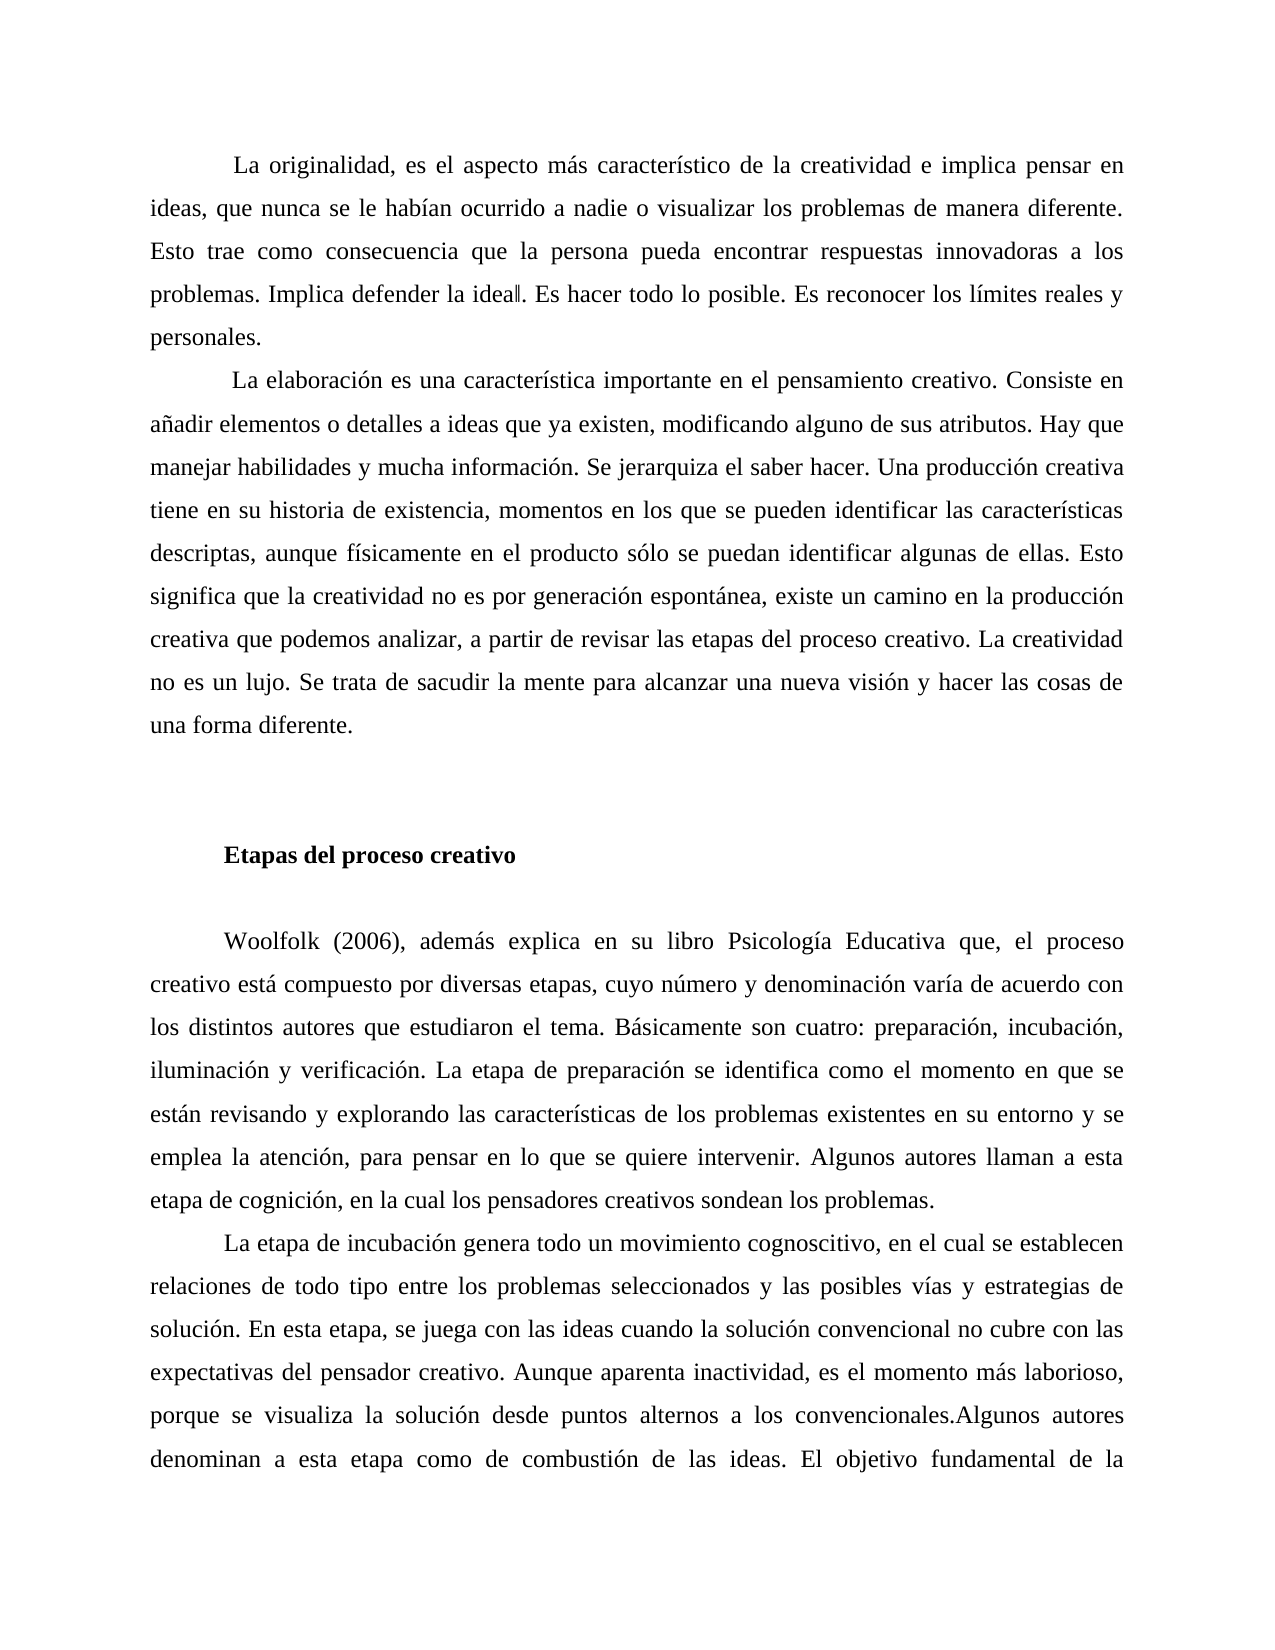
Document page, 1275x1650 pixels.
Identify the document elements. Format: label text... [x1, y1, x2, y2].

text Woolfolk (2006), además explica en su libro Psicología Educativa que, el proceso creativo está compuesto por diversas etapas, cuyo número y denominación varía de acuerdo con los distintos autores que estudiaron el tema. Básicamente son cuatro: preparación, incubación, iluminación y verificación. La etapa de preparación se identifica como el momento en que se están revisando y explorando las características de los problemas existentes en su entorno y se emplea la atención, para pensar en lo que se quiere intervenir. Algunos autores llaman a esta etapa de cognición, en la cual los pensadores creativos sondean los problemas. [150, 926, 1125, 1214]
text Etapas del proceso creativo [150, 840, 1125, 869]
text La elaboración es una característica importante en el pensamiento creativo. Consiste en añadir elementos o detalles a ideas que ya existen, modificando alguno de sus atributos. Hay que manejar habilidades y mucha información. Se jerarquiza el saber hacer. Una producción creativa tiene en su historia de existencia, momentos en los que se pueden identificar las características descriptas, aunque físicamente en el producto sólo se puedan identificar algunas de ellas. Esto significa que la creatividad no es por generación espontánea, existe un camino en la producción creativa que podemos analizar, a partir de revisar las etapas del proceso creativo. La creatividad no es un lujo. Se trata de sacudir la mente para alcanzar una nueva visión y hacer las cosas de una forma diferente. [150, 366, 1125, 739]
text La originalidad, es el aspecto más característico de la creatividad e implica pensar en ideas, que nunca se le habían ocurrido a nadie o visualizar los problemas de manera diferente. Esto trae como consecuencia que la persona pueda encontrar respuestas innovadoras a los problemas. Implica defender la idea‖. Es hacer todo lo posible. Es reconocer los límites reales y personales. [150, 150, 1125, 351]
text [150, 1228, 1125, 1472]
